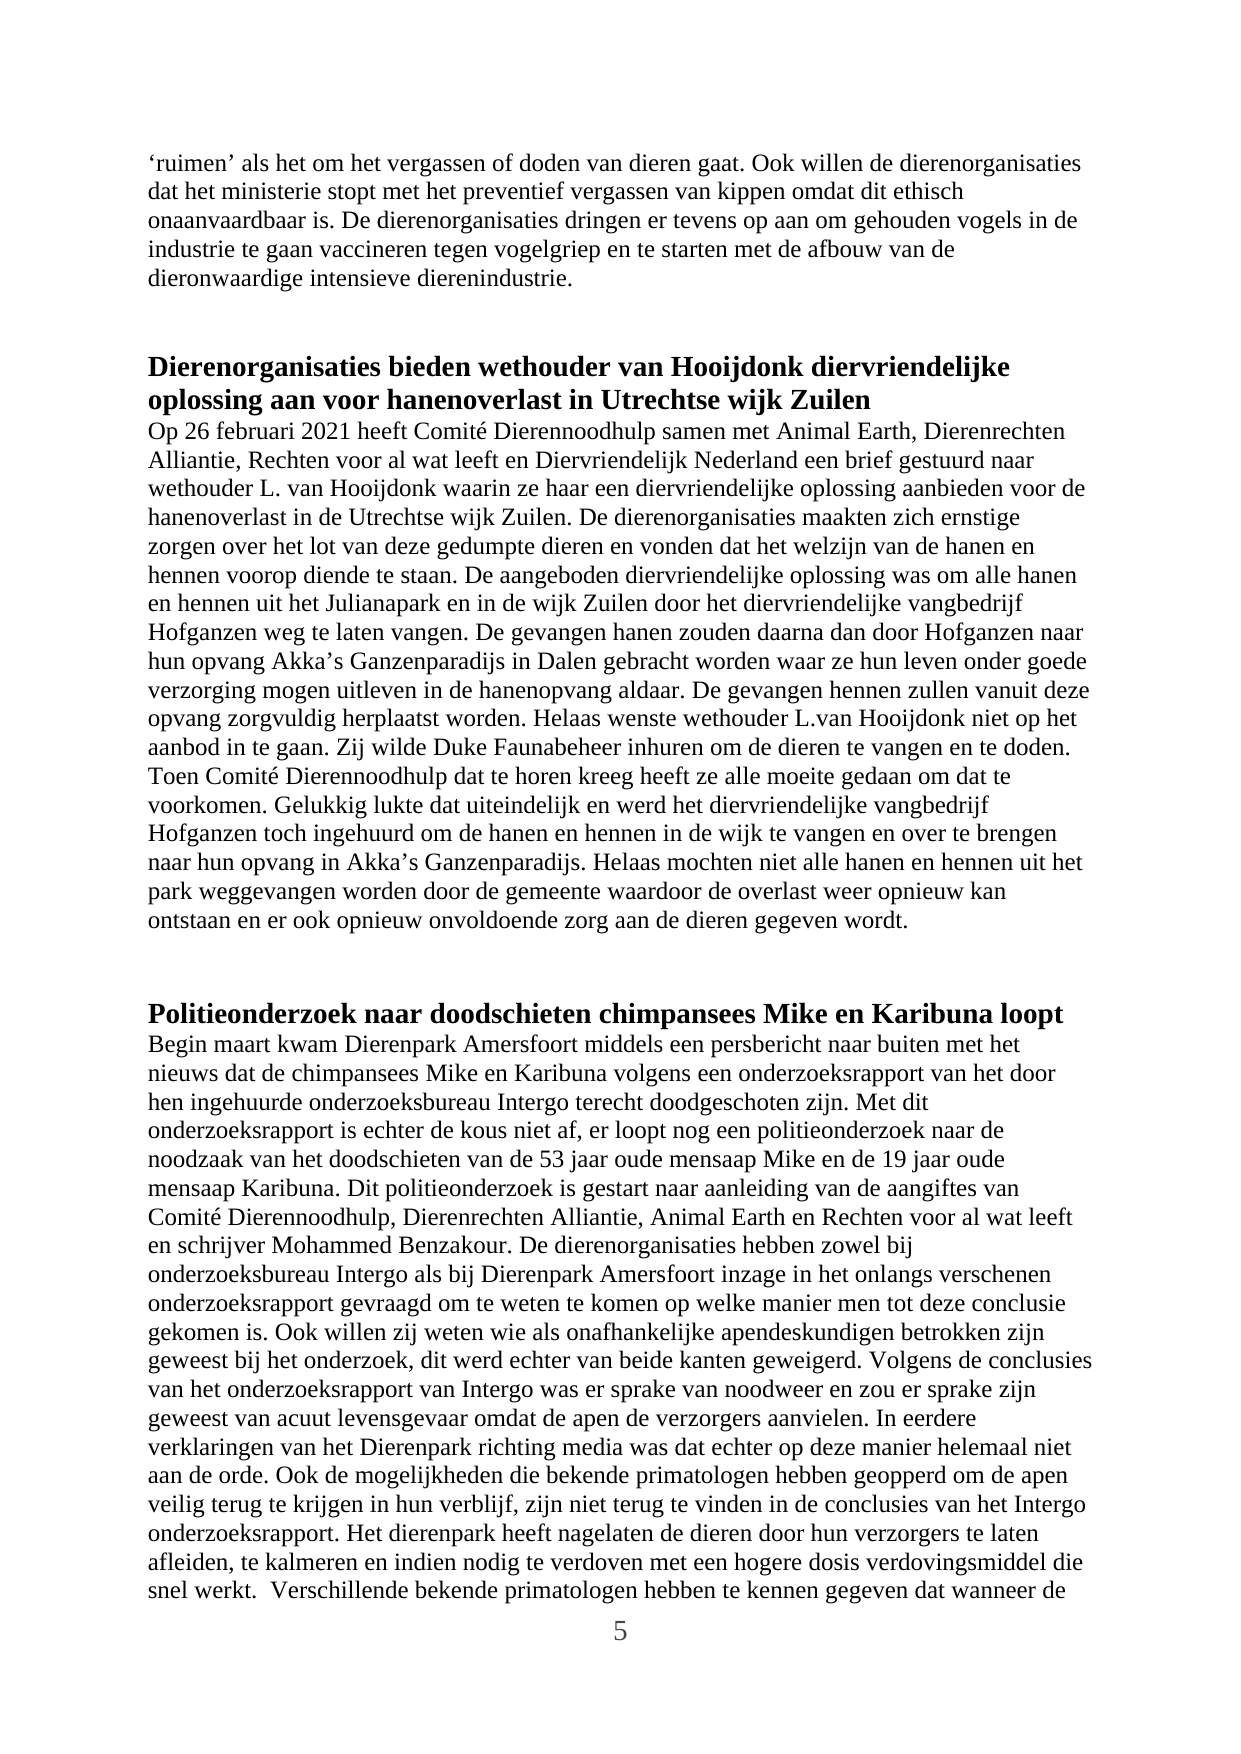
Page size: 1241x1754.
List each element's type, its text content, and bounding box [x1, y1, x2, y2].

text Dierenorganisaties bieden wethouder van Hooijdonk diervriendelijke oplossing aan voor hanenoverlast in Utrechtse wijk Zuilen [148, 349, 1093, 416]
text Politieonderzoek naar doodschieten chimpansees Mike en Karibuna loopt [148, 996, 1093, 1029]
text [148, 148, 1093, 291]
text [148, 1029, 1093, 1604]
text Op 26 februari 2021 heeft Comité Dierennoodhulp samen met Animal Earth, Dierenrechten Alliantie, Rechten voor al wat leeft en Diervriendelijk Nederland een brief gestuurd naar wethouder L. van Hooijdonk waarin ze haar een diervriendelijke oplossing aanbieden voor de hanenoverlast in de Utrechtse wijk Zuilen. De dierenorganisaties maakten zich ernstige zorgen over het lot van deze gedumpte dieren en vonden dat het welzijn van de hanen en hennen voorop diende te staan. De aangeboden diervriendelijke oplossing was om alle hanen en hennen uit het Julianapark en in de wijk Zuilen door het diervriendelijke vangbedrijf Hofganzen weg te laten vangen. De gevangen hanen zouden daarna dan door Hofganzen naar hun opvang Akka’s Ganzenparadijs in Dalen gebracht worden waar ze hun leven onder goede verzorging mogen uitleven in de hanenopvang aldaar. De gevangen hennen zullen vanuit deze opvang zorgvuldig herplaatst worden. Helaas wenste wethouder L.van Hooijdonk niet op het aanbod in te gaan. Zij wilde Duke Faunabeheer inhuren om de dieren te vangen en te doden. Toen Comité Dierennoodhulp dat te horen kreeg heeft ze alle moeite gedaan om dat te voorkomen. Gelukkig lukte dat uiteindelijk en werd het diervriendelijke vangbedrijf Hofganzen toch ingehuurd om de hanen en hennen in de wijk te vangen en over te brengen naar hun opvang in Akka’s Ganzenparadijs. Helaas mochten niet alle hanen en hennen uit het park weggevangen worden door de gemeente waardoor de overlast weer opnieuw kan ontstaan en er ook opnieuw onvoldoende zorg aan de dieren gegeven wordt. [148, 416, 1093, 933]
